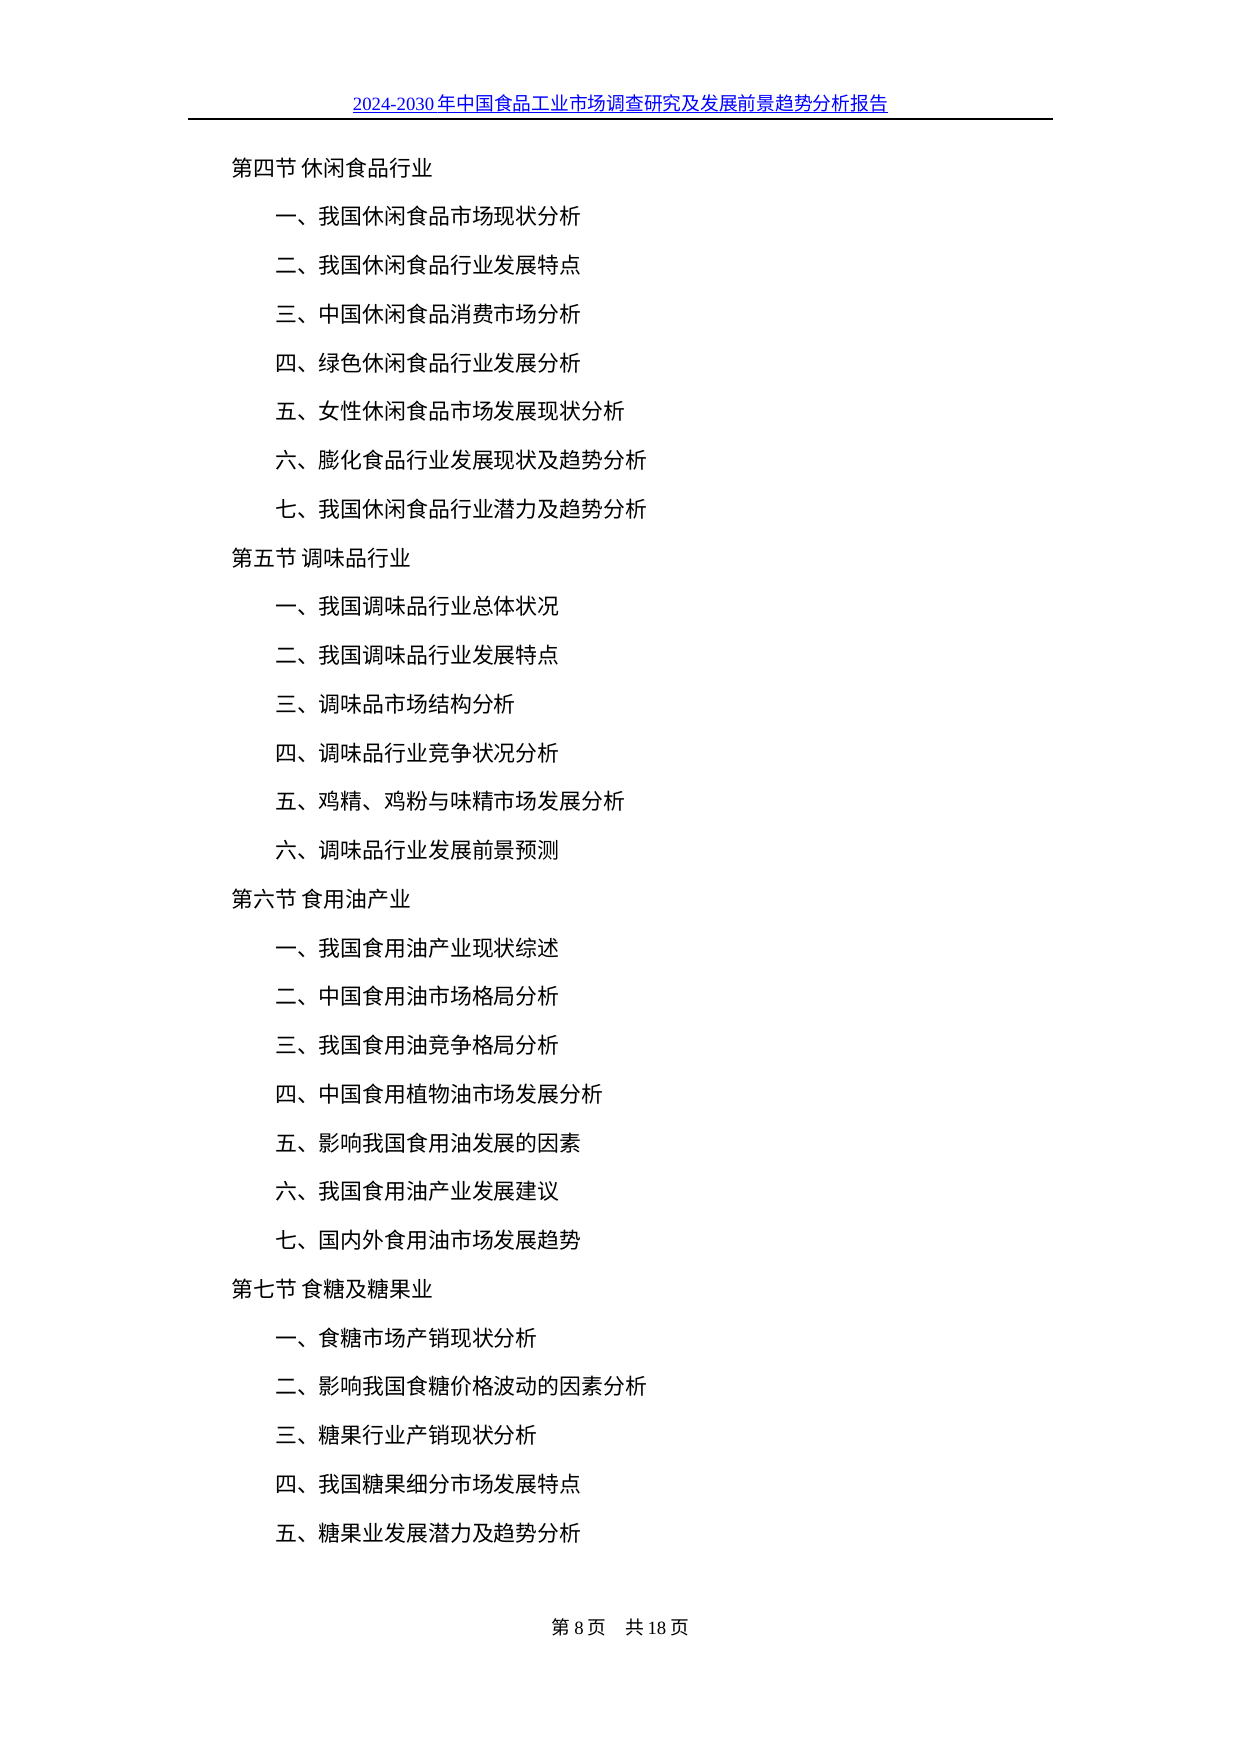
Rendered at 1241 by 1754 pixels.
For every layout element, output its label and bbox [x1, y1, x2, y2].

text [187, 150, 1053, 1548]
